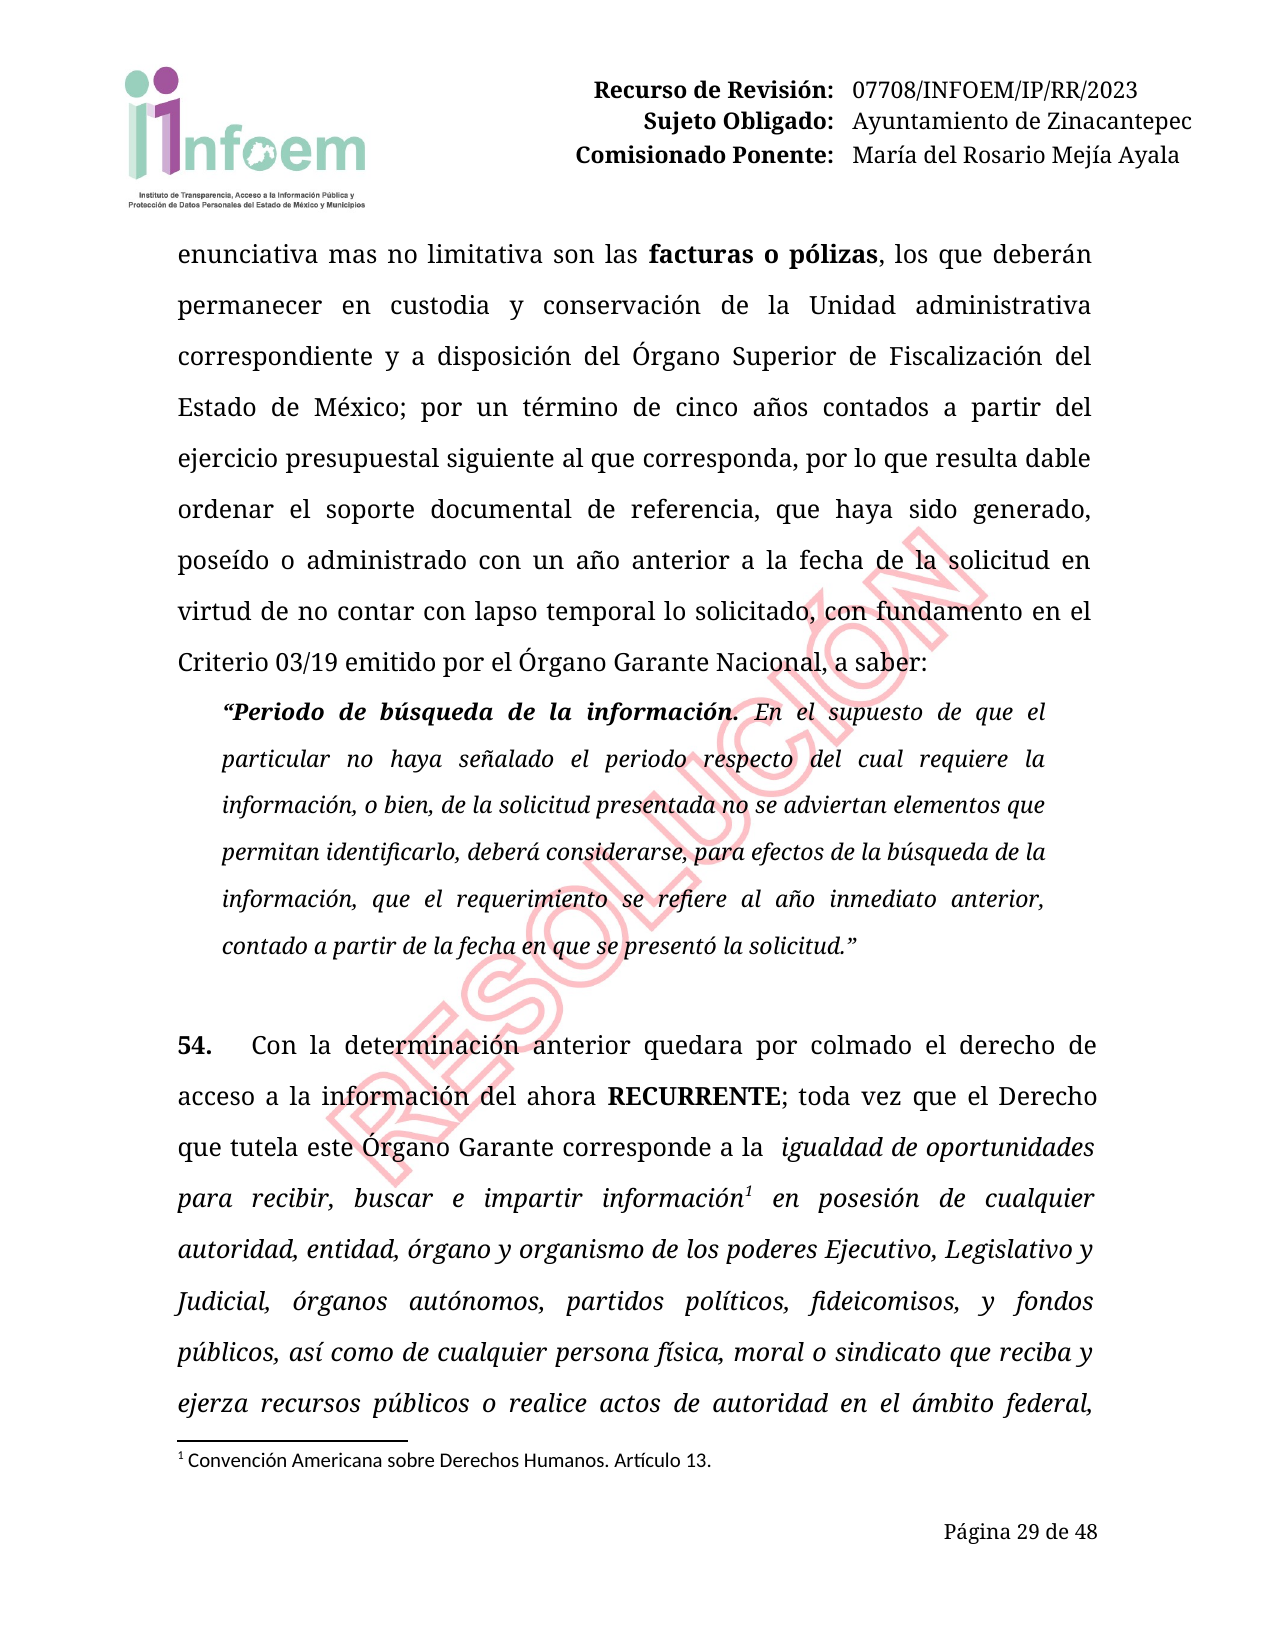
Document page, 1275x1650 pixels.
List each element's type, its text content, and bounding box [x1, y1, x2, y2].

picture [5, 6, 1275, 1650]
text “Periodo de búsqueda de la información. En el supuesto de que el particular no haya señalado el periodo respecto del cual requiere la información, o bien, de la solicitud presentada no se adviertan elementos que permitan identificarlo, deberá considerarse, para efectos de la búsqueda de la información, que el requerimiento se refiere al año inmediato anterior, contado a partir de la fecha en que se presentó la solicitud.” [222, 696, 1048, 961]
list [177, 236, 1092, 679]
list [177, 1028, 1098, 1419]
